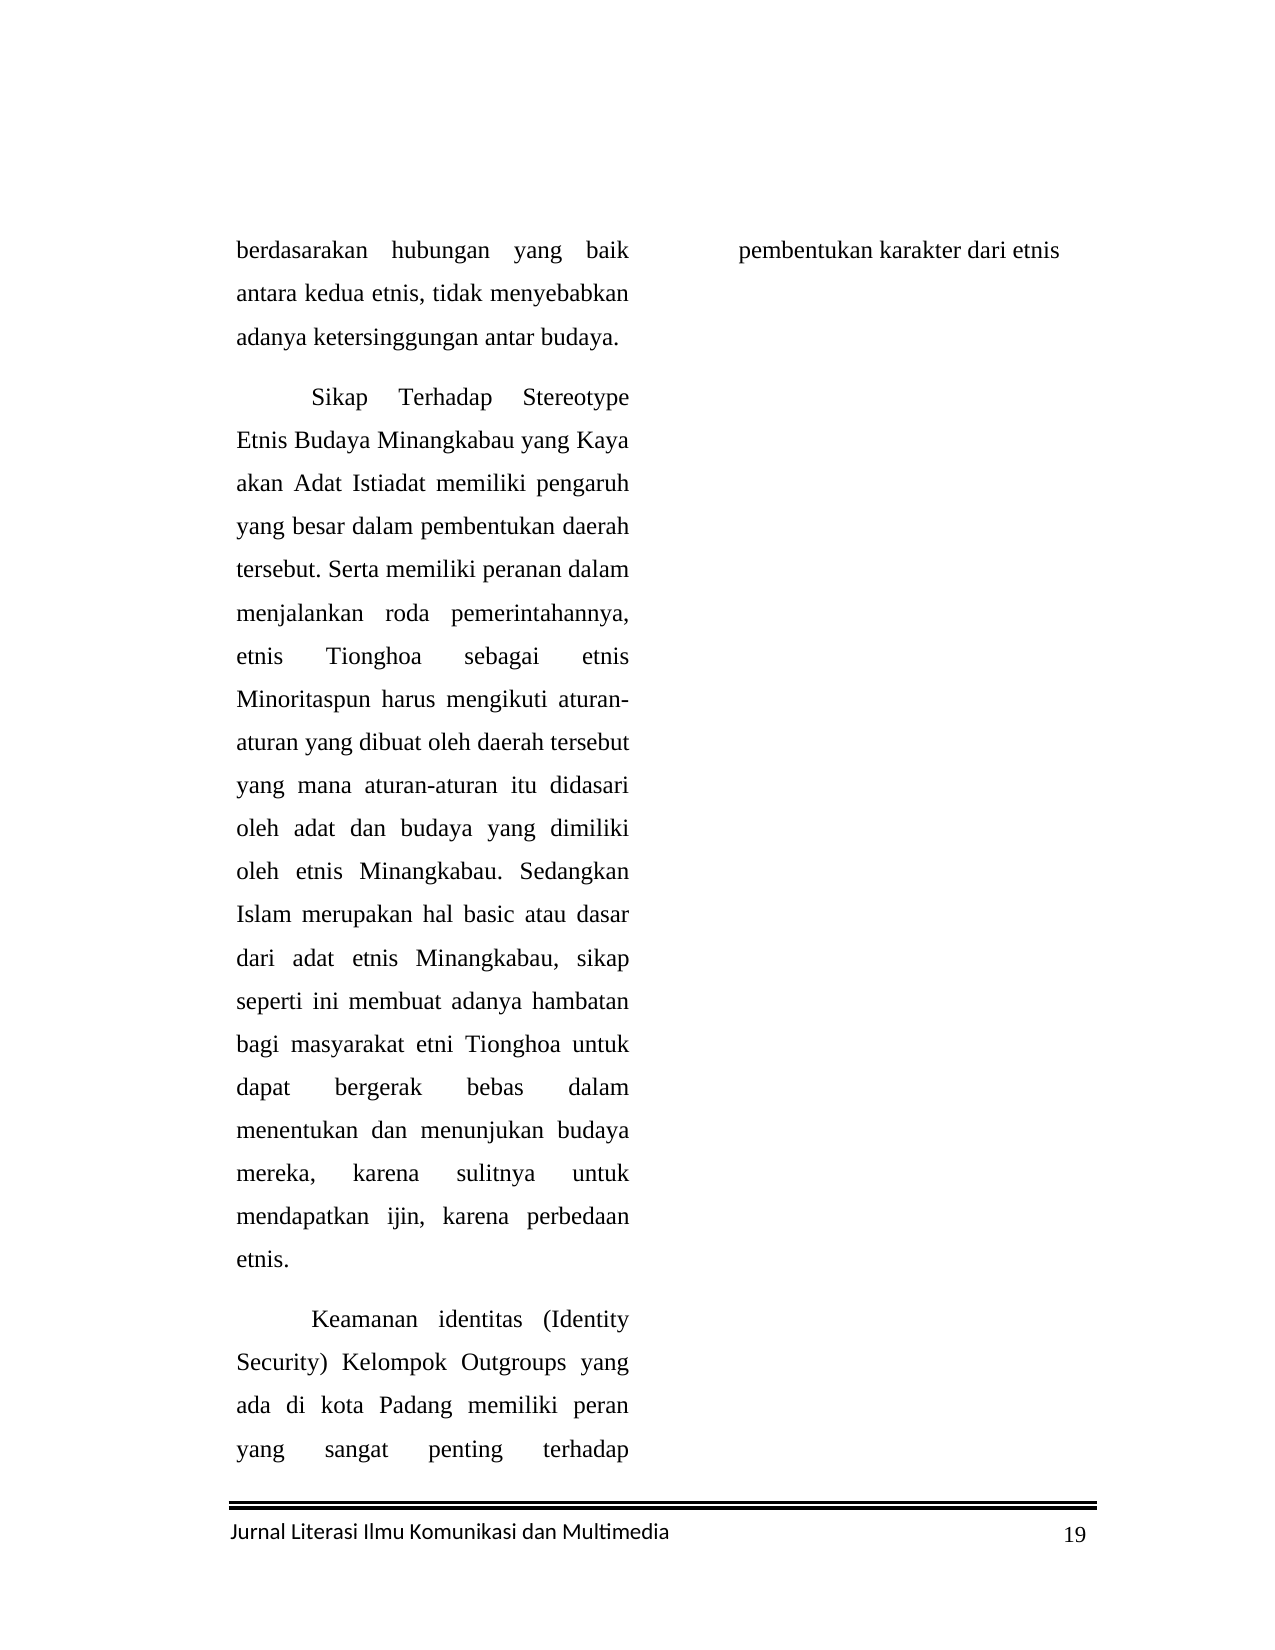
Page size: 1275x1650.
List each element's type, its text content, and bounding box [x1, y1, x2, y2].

text Keamanan identitas (Identity Security) Kelompok Outgroups yang ada di kota Padang memiliki peran yang sangat penting terhadap pembentukan karakter dari etnis [738, 235, 1137, 264]
text berdasarakan hubungan yang baik antara kedua etnis, tidak menyebabkan adanya ketersinggungan antar budaya. [236, 235, 629, 350]
text Keamanan identitas (Identity Security) Kelompok Outgroups yang ada di kota Padang memiliki peran yang sangat penting terhadap pembentukan karakter dari etnis [236, 1304, 629, 1462]
text Sikap Terhadap Stereotype Etnis Budaya Minangkabau yang Kaya akan Adat Istiadat memiliki pengaruh yang besar dalam pembentukan daerah tersebut. Serta memiliki peranan dalam menjalankan roda pemerintahannya, etnis Tionghoa sebagai etnis Minoritaspun harus mengikuti aturan- aturan yang dibuat oleh daerah tersebut yang mana aturan-aturan itu didasari oleh adat dan budaya yang dimiliki oleh etnis Minangkabau. Sedangkan Islam merupakan hal basic atau dasar dari adat etnis Minangkabau, sikap seperti ini membuat adanya hambatan bagi masyarakat etni Tionghoa untuk dapat bergerak bebas dalam menentukan dan menunjukan budaya mereka, karena sulitnya untuk mendapatkan ijin, karena perbedaan etnis. [236, 382, 629, 1273]
